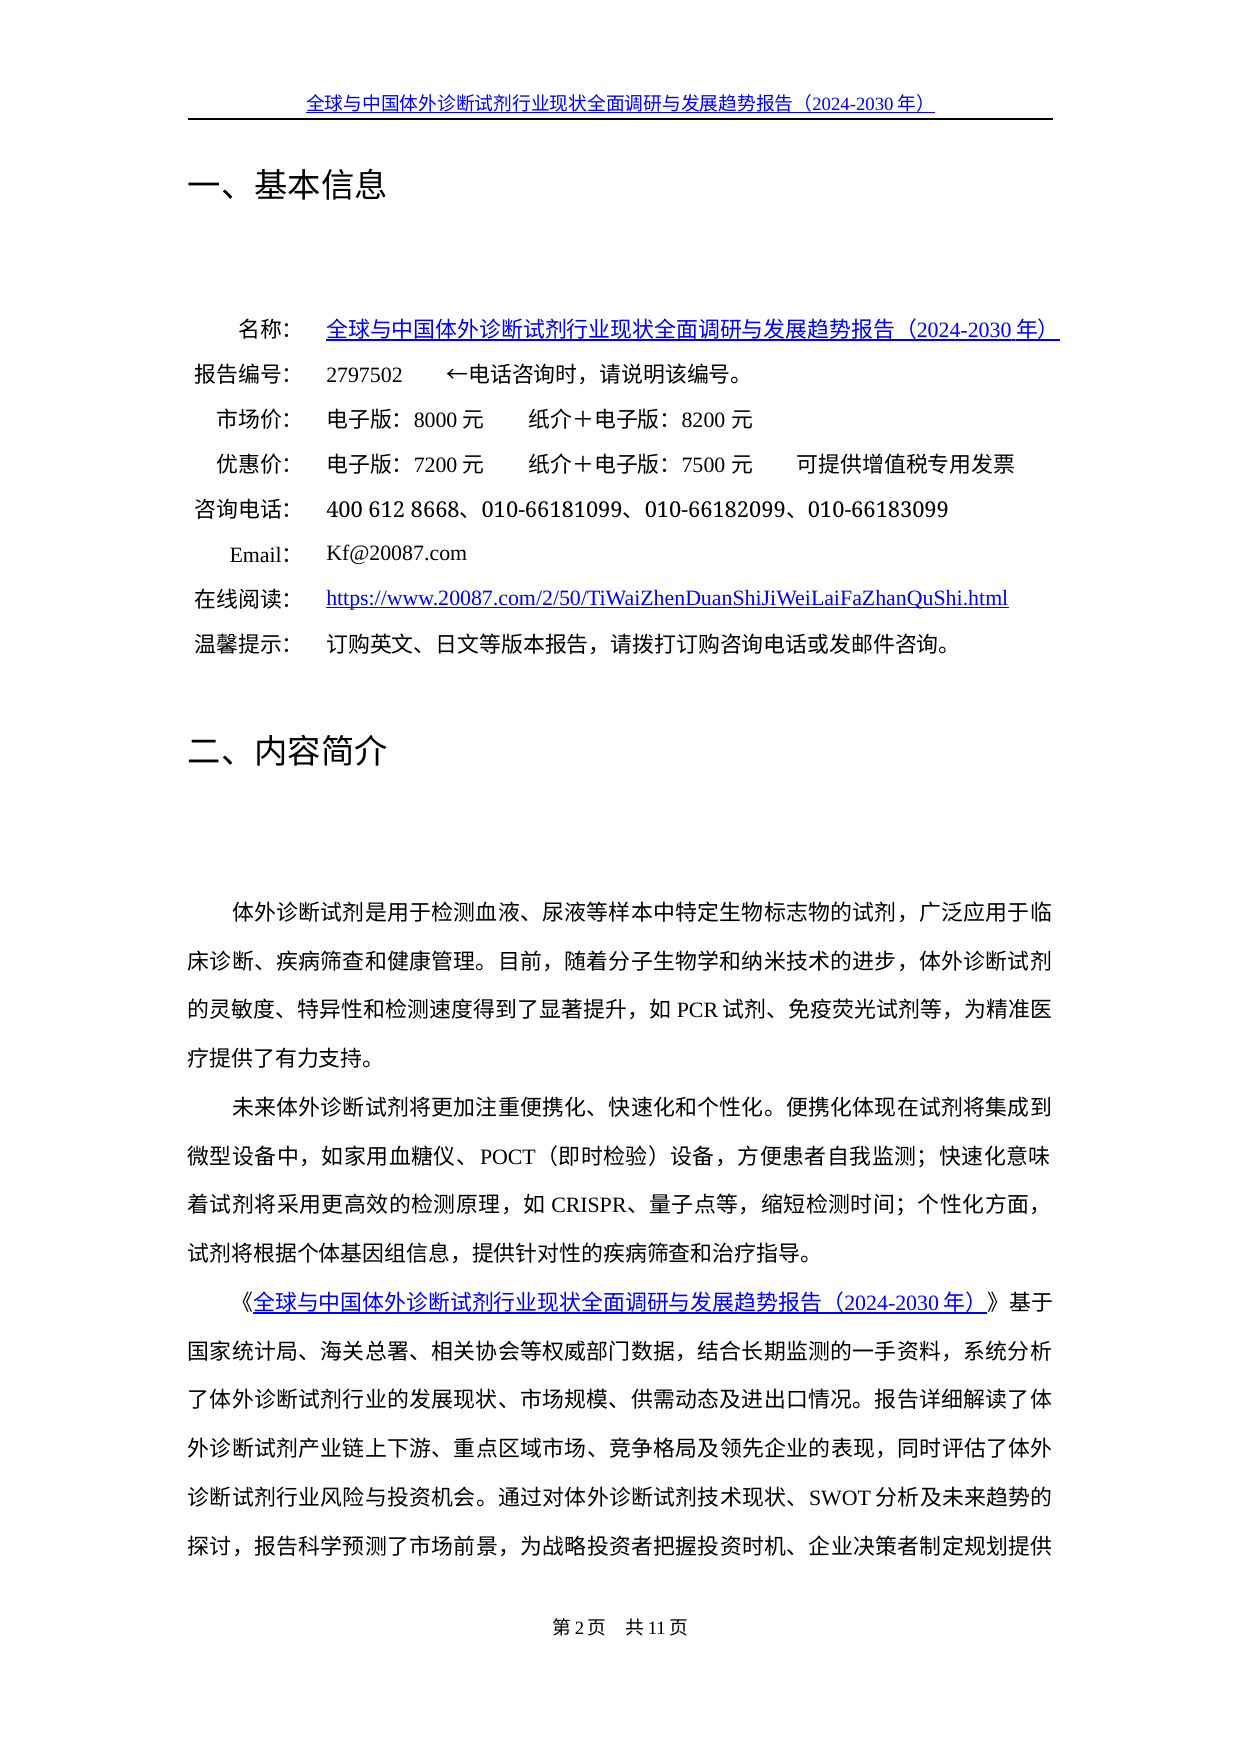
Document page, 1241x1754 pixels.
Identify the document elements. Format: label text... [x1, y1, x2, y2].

table_header 全球与中国体外诊断试剂行业现状全面调研与发展趋势报告（2024-2030年） [315, 312, 1073, 357]
table_cell Kf@20087.com [315, 537, 1073, 582]
table_cell [315, 582, 1073, 627]
table_cell 订购英文、日文等版本报告，请拨打订购咨询电话或发邮件咨询。 [315, 627, 1073, 672]
table_cell 电子版：7200 元 纸介＋电子版：7500 元 可提供增值税专用发票 [315, 447, 1073, 492]
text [187, 894, 1053, 1561]
table_cell 400 612 8668、010-66181099、010-66182099、010-66183099 [315, 492, 1073, 537]
table_cell 报告编号： [167, 357, 315, 402]
table_cell 市场价： [167, 402, 315, 447]
table_cell 在线阅读： [167, 582, 315, 627]
table_cell 优惠价： [167, 447, 315, 492]
table_cell 温馨提示： [167, 627, 315, 672]
table_header 名称： [167, 312, 315, 357]
title 一、基本信息 [187, 150, 1053, 215]
table_cell 2797502 ←电话咨询时，请说明该编号。 [315, 357, 1073, 402]
title 二、内容简介 [187, 717, 1053, 782]
table_cell 咨询电话： [167, 492, 315, 537]
table_cell 电子版：8000 元 纸介＋电子版：8200 元 [315, 402, 1073, 447]
table_cell Email： [167, 537, 315, 582]
